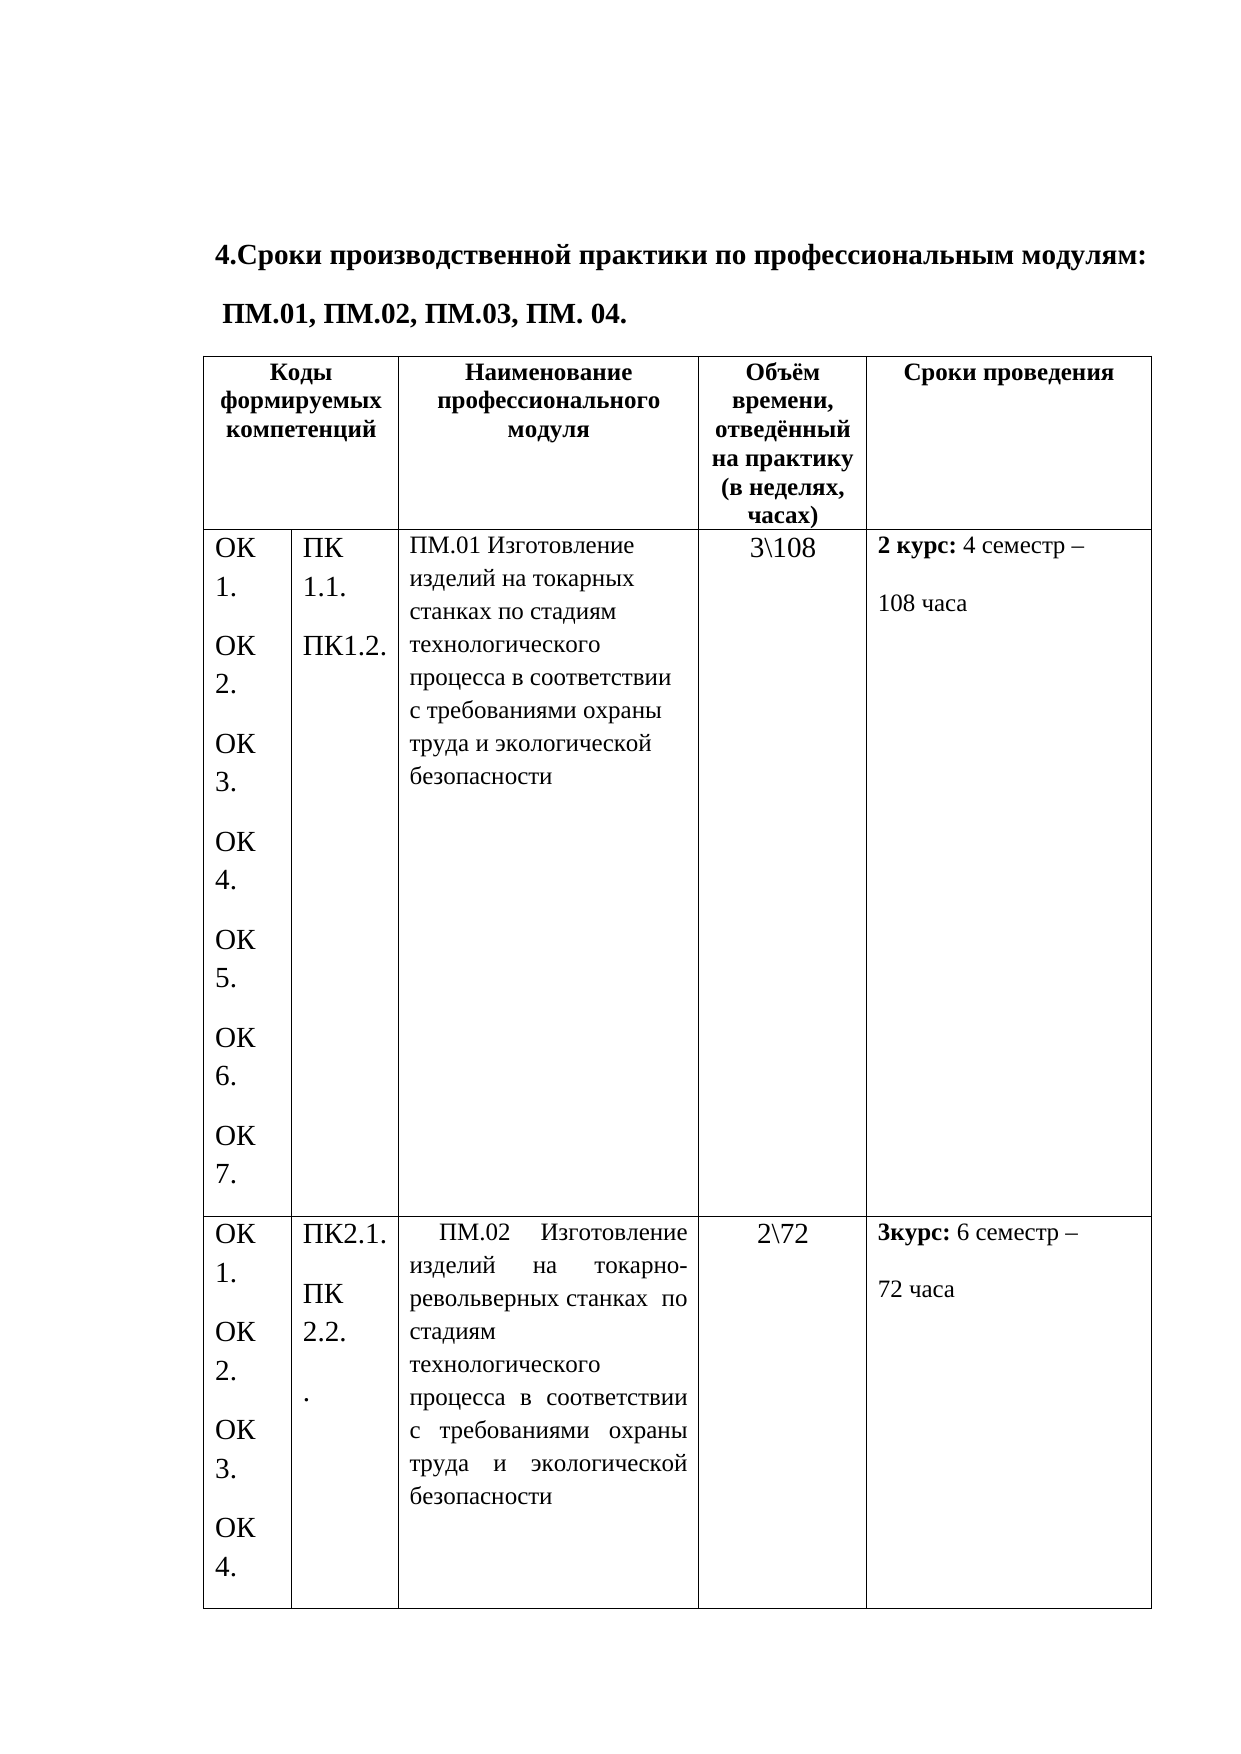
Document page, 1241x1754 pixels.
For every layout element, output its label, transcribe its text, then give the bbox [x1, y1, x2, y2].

table_header Наименование профессионального модуля [399, 357, 698, 529]
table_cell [867, 1217, 1151, 1608]
table_cell 2 курс: 4 семестр – 108 часа [867, 530, 1151, 1216]
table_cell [399, 1217, 698, 1608]
table_cell 3\108 [699, 530, 866, 1216]
table_cell ПК 1.1. ПК1.2. [292, 530, 398, 1216]
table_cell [204, 1217, 291, 1608]
table_header Сроки проведения [867, 357, 1151, 529]
text ПМ.01, ПМ.02, ПМ.03, ПМ. 04. [215, 296, 1152, 330]
table_cell ПМ.01 Изготовление изделий на токарных станках по стадиям технологического процесса в соответствии с требованиями охраны труда и экологической безопасности [399, 530, 698, 1216]
table_header Коды формируемых компетенций [204, 357, 398, 529]
table_cell ОК 1. ОК 2. ОК 3. ОК 4. ОК 5. ОК 6. ОК 7. [204, 530, 291, 1216]
table_header Объём времени, отведённый на практику (в неделях, часах) [699, 357, 866, 529]
table_cell ПК2.1. ПК 2.2. . [292, 1217, 398, 1608]
table_cell 2\72 [699, 1217, 866, 1608]
text 4.Сроки производственной практики по профессиональным модулям: [215, 237, 1152, 270]
